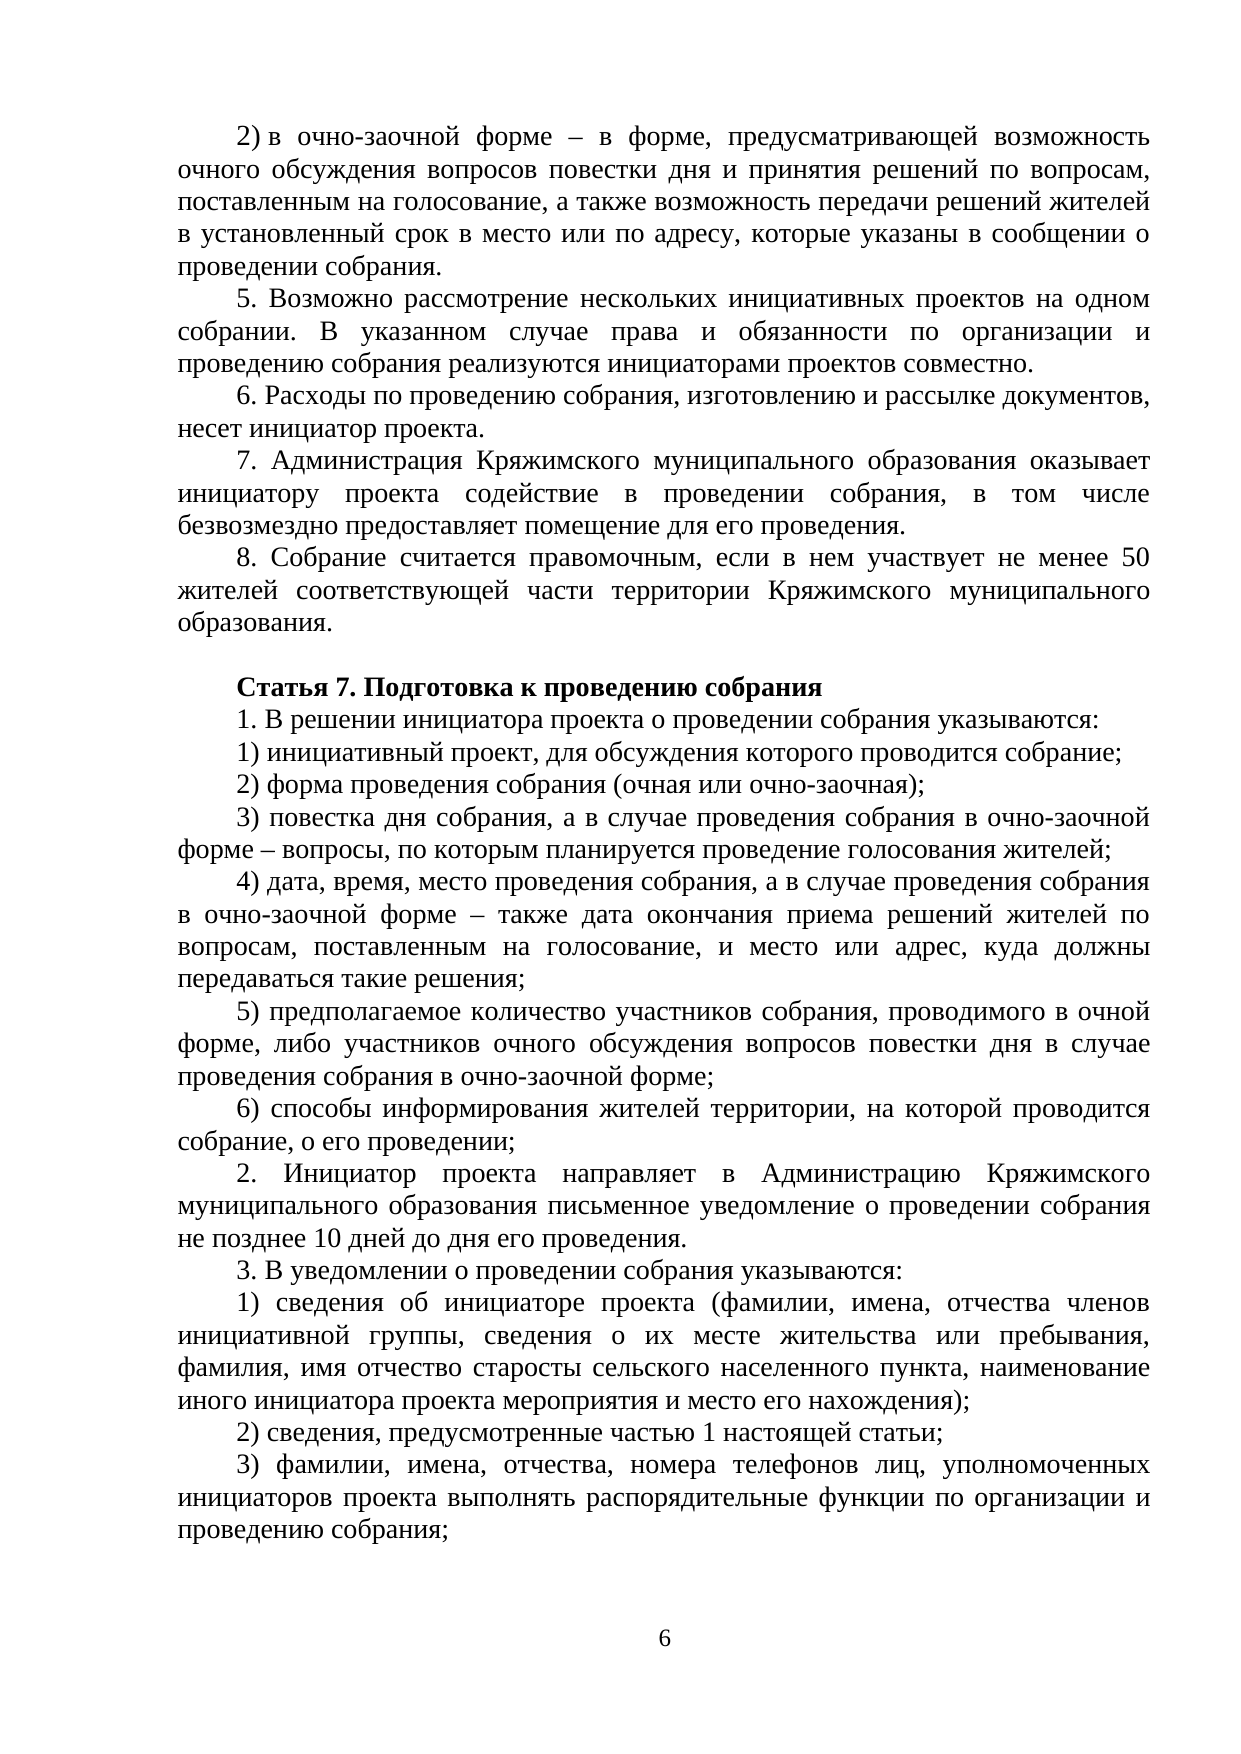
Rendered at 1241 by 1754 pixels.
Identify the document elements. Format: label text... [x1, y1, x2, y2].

list 3) повестка дня собрания, а в случае проведения собрания в очно-заочной форме – вопросы, по которым планируется проведение голосования жителей; [177, 799, 1152, 864]
list 5) предполагаемое количество участников собрания, проводимого в очной форме, либо участников очного обсуждения вопросов повестки дня в случае проведения собрания в очно-заочной форме; [177, 994, 1152, 1091]
list 3. В уведомлении о проведении собрания указываются: [177, 1253, 1152, 1286]
list 7. Администрация Кряжимского муниципального образования оказывает инициатору проекта содействие в проведении собрания, в том числе безвозмездно предоставляет помещение для его проведения. [177, 443, 1152, 540]
list 8. Собрание считается правомочным, если в нем участвует не менее 50 жителей соответствующей части территории Кряжимского муниципального образования. [177, 540, 1152, 638]
list 2. Инициатор проекта направляет в Администрацию Кряжимского муниципального образования письменное уведомление о проведении собрания не позднее 10 дней до дня его проведения. [177, 1156, 1152, 1253]
list 2) форма проведения собрания (очная или очно-заочная); [177, 767, 1152, 799]
list 2) сведения, предусмотренные частью 1 настоящей статьи; [177, 1415, 1152, 1447]
list 3) фамилии, имена, отчества, номера телефонов лиц, уполномоченных инициаторов проекта выполнять распорядительные функции по организации и проведению собрания; [177, 1447, 1152, 1545]
list 1. В решении инициатора проекта о проведении собрания указываются: [177, 702, 1152, 735]
list в очно-заочной форме – в форме, предусматривающей возможность очного обсуждения вопросов повестки дня и принятия решений по вопросам, поставленным на голосование, а также возможность передачи решений жителей в установленный срок в место или по адресу, которые указаны в сообщении о проведении собрания. [177, 118, 1152, 281]
list 1) инициативный проект, для обсуждения которого проводится собрание; [177, 735, 1152, 767]
list 5. Возможно рассмотрение нескольких инициативных проектов на одном собрании. В указанном случае права и обязанности по организации и проведению собрания реализуются инициаторами проектов совместно. [177, 281, 1152, 378]
list 1) сведения об инициаторе проекта (фамилии, имена, отчества членов инициативной группы, сведения о их месте жительства или пребывания, фамилия, имя отчество старосты сельского населенного пункта, наименование иного инициатора проекта мероприятия и место его нахождения); [177, 1286, 1152, 1415]
list Статья 7. Подготовка к проведению собрания [177, 670, 1152, 702]
list 6) способы информирования жителей территории, на которой проводится собрание, о его проведении; [177, 1091, 1152, 1156]
list 6. Расходы по проведению собрания, изготовлению и рассылке документов, несет инициатор проекта. [177, 378, 1152, 443]
list 4) дата, время, место проведения собрания, а в случае проведения собрания в очно-заочной форме – также дата окончания приема решений жителей по вопросам, поставленным на голосование, и место или адрес, куда должны передаваться такие решения; [177, 864, 1152, 994]
